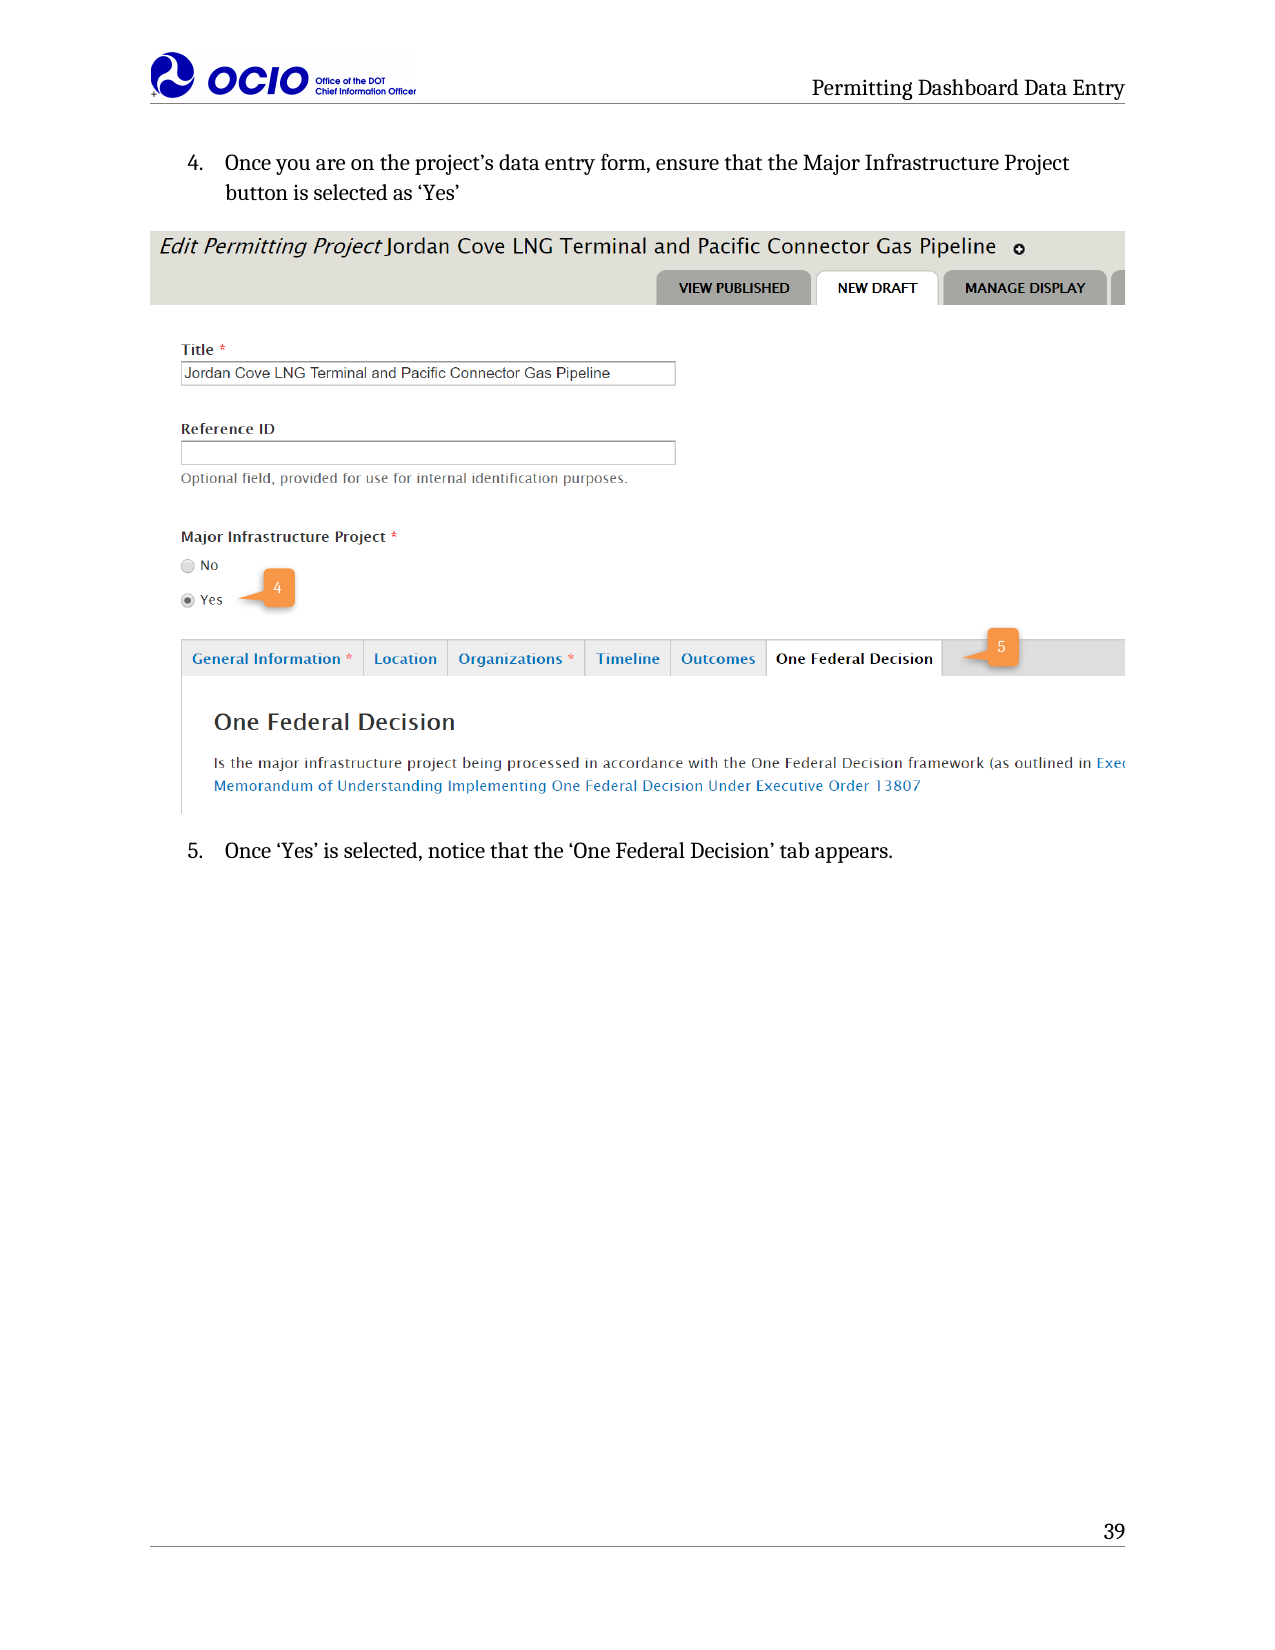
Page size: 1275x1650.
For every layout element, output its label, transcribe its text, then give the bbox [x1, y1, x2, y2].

picture [151, 52, 416, 98]
list Once you are on the project’s data entry form, ensure that the Major Infrastructure Project button is selected as ‘Yes’ [187, 150, 1125, 207]
picture [150, 231, 1125, 814]
list Once ‘Yes’ is selected, notice that the ‘One Federal Decision’ tab appears. [187, 838, 1125, 864]
